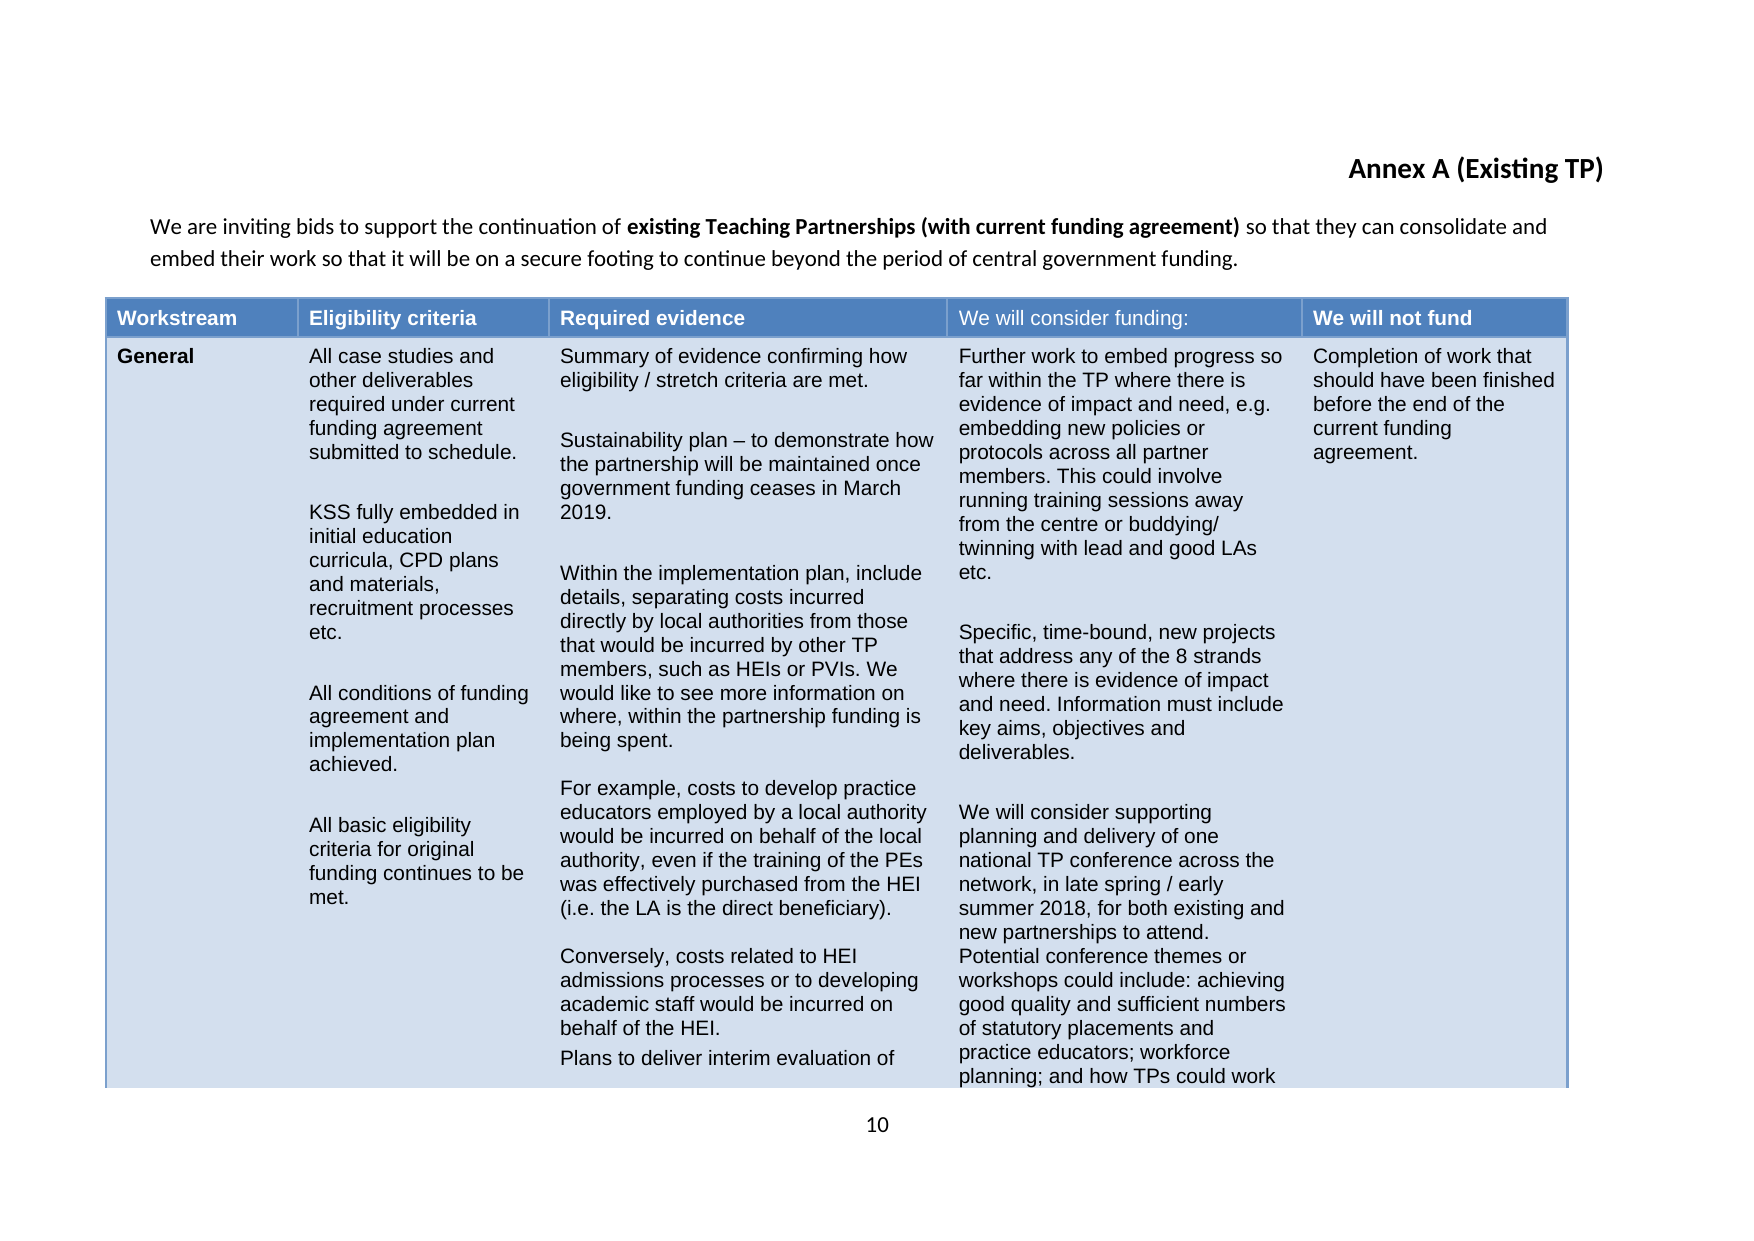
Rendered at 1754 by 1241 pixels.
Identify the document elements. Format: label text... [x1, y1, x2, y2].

text Annex A (Existing TP) [150, 150, 1604, 186]
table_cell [298, 338, 549, 1088]
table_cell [947, 338, 1302, 1088]
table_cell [1302, 338, 1566, 1088]
table_cell General [107, 338, 298, 1088]
table_header We will not fund [1303, 299, 1566, 336]
table_header We will consider funding: [948, 299, 1301, 336]
table_header Eligibility criteria [299, 299, 548, 336]
text We are inviting bids to support the continuation of existing Teaching Partnerships (with current funding agreement) so that they can consolidate and embed their work so that it will be on a secure footing to continue beyond the period of central government funding. [150, 212, 1604, 272]
table_header Required evidence [550, 299, 946, 336]
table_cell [549, 338, 947, 1088]
table_header Workstream [107, 299, 297, 336]
